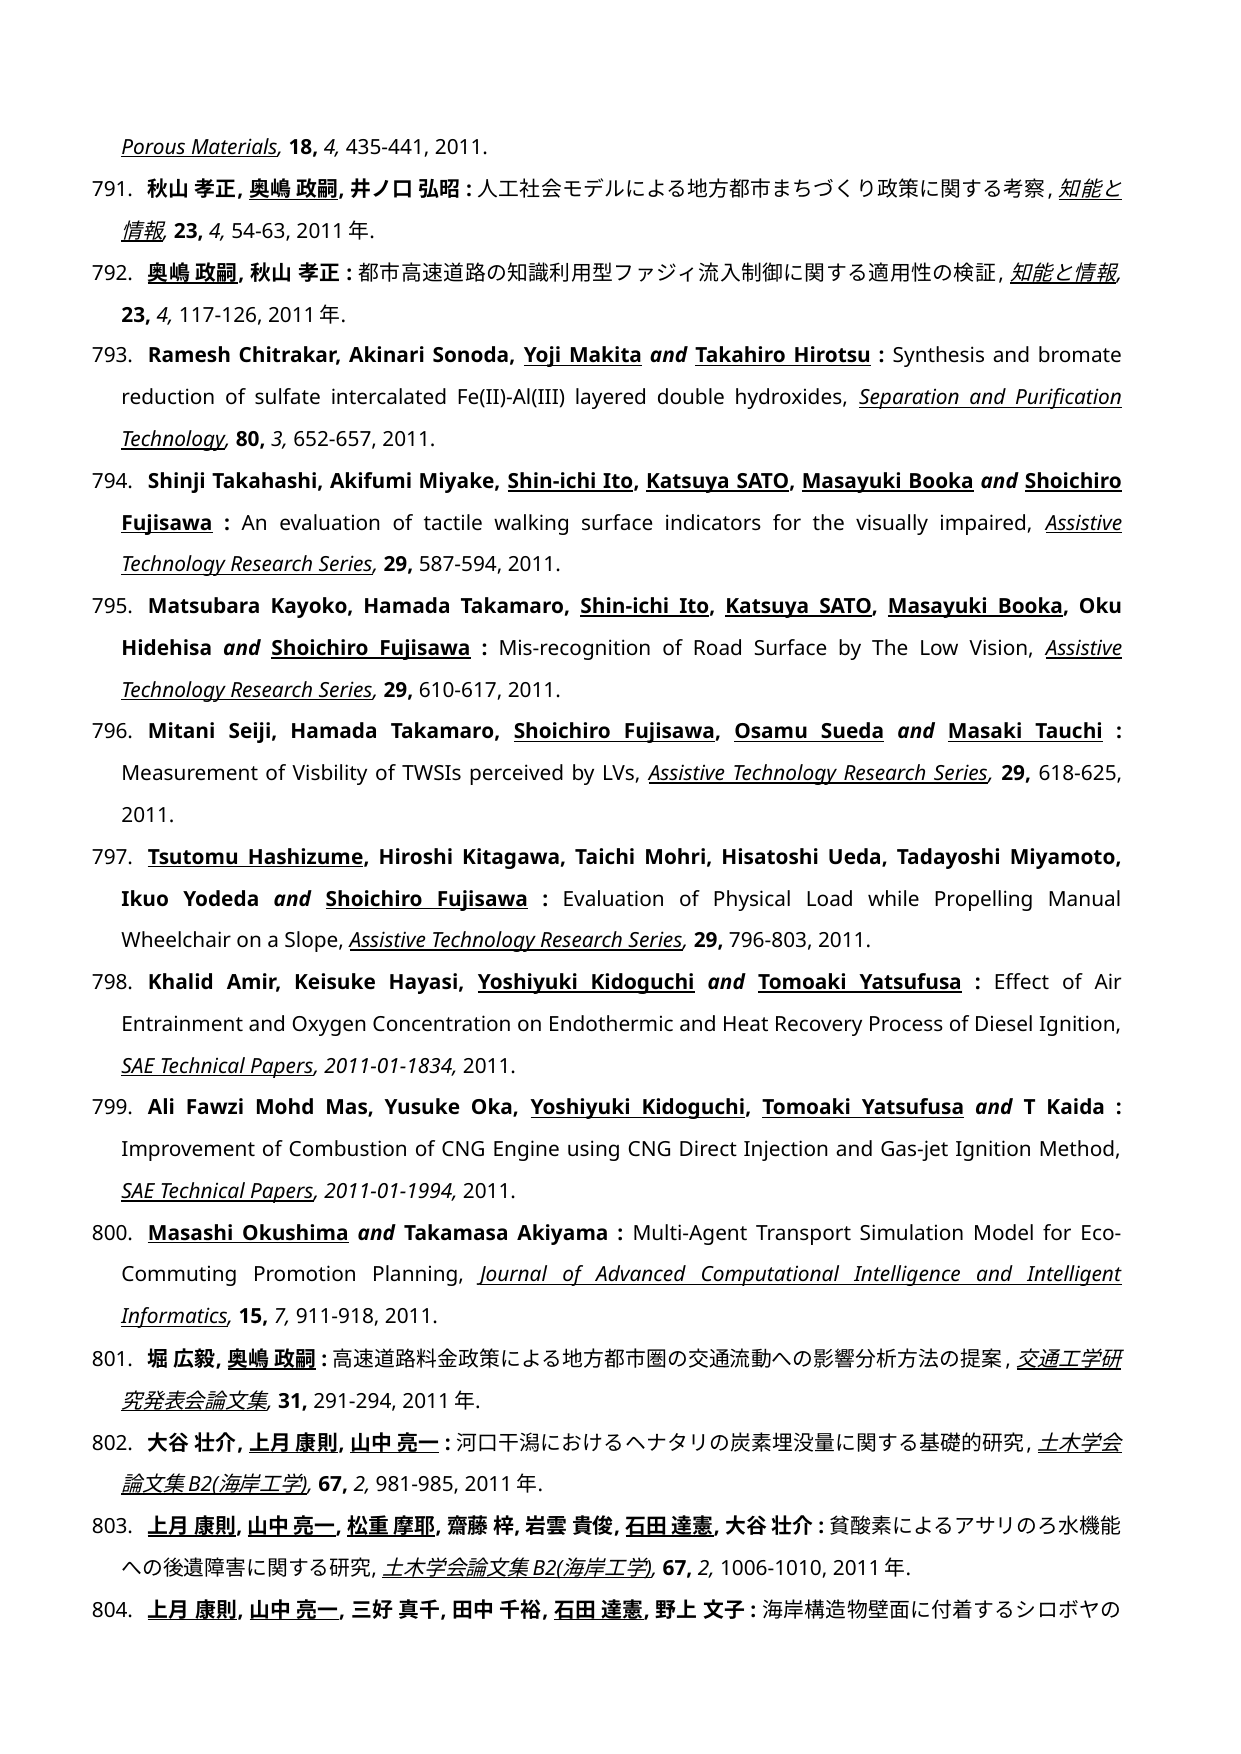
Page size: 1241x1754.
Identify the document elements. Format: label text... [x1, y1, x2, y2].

list 大谷 壮介, 上月 康則, 山中 亮一 : 河口干潟におけるヘナタリの炭素埋没量に関する基礎的研究, 土木学会論文集B2(海岸工学), 67, 2, 981-985, 2011年. [92, 1420, 1122, 1503]
list Shinji Takahashi, Akifumi Miyake, Shin-ichi Ito, Katsuya SATO, Masayuki Booka and Shoichiro Fujisawa : An evaluation of tactile walking surface indicators for the visually impaired, Assistive Technology Research Series, 29, 587-594, 2011. [92, 459, 1122, 584]
list 堀 広毅, 奥嶋 政嗣 : 高速道路料金政策による地方都市圏の交通流動への影響分析方法の提案, 交通工学研究発表会論文集, 31, 291-294, 2011年. [92, 1336, 1122, 1420]
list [92, 1587, 1122, 1629]
list Masashi Okushima and Takamasa Akiyama : Multi-Agent Transport Simulation Model for Eco-Commuting Promotion Planning, Journal of Advanced Computational Intelligence and Intelligent Informatics, 15, 7, 911-918, 2011. [92, 1211, 1122, 1336]
list Matsubara Kayoko, Hamada Takamaro, Shin-ichi Ito, Katsuya SATO, Masayuki Booka, Oku Hidehisa and Shoichiro Fujisawa : Mis-recognition of Road Surface by The Low Vision, Assistive Technology Research Series, 29, 610-617, 2011. [92, 584, 1122, 710]
list 奥嶋 政嗣, 秋山 孝正 : 都市高速道路の知識利用型ファジィ流入制御に関する適用性の検証, 知能と情報, 23, 4, 117-126, 2011年. [92, 250, 1122, 334]
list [92, 125, 1122, 167]
list Mitani Seiji, Hamada Takamaro, Shoichiro Fujisawa, Osamu Sueda and Masaki Tauchi : Measurement of Visbility of TWSIs perceived by LVs, Assistive Technology Research Series, 29, 618-625, 2011. [92, 710, 1122, 835]
list 上月 康則, 山中 亮一, 松重 摩耶, 齋藤 梓, 岩雲 貴俊, 石田 達憲, 大谷 壮介 : 貧酸素によるアサリのろ水機能への後遺障害に関する研究, 土木学会論文集B2(海岸工学), 67, 2, 1006-1010, 2011年. [92, 1503, 1122, 1587]
list Ramesh Chitrakar, Akinari Sonoda, Yoji Makita and Takahiro Hirotsu : Synthesis and bromate reduction of sulfate intercalated Fe(II)-Al(III) layered double hydroxides, Separation and Purification Technology, 80, 3, 652-657, 2011. [92, 334, 1122, 459]
list 秋山 孝正, 奥嶋 政嗣, 井ノ口 弘昭 : 人工社会モデルによる地方都市まちづくり政策に関する考察, 知能と情報, 23, 4, 54-63, 2011年. [92, 167, 1122, 250]
list Khalid Amir, Keisuke Hayasi, Yoshiyuki Kidoguchi and Tomoaki Yatsufusa : Effect of Air Entrainment and Oxygen Concentration on Endothermic and Heat Recovery Process of Diesel Ignition, SAE Technical Papers, 2011-01-1834, 2011. [92, 961, 1122, 1086]
list Ali Fawzi Mohd Mas, Yusuke Oka, Yoshiyuki Kidoguchi, Tomoaki Yatsufusa and T Kaida : Improvement of Combustion of CNG Engine using CNG Direct Injection and Gas-jet Ignition Method, SAE Technical Papers, 2011-01-1994, 2011. [92, 1086, 1122, 1211]
list Tsutomu Hashizume, Hiroshi Kitagawa, Taichi Mohri, Hisatoshi Ueda, Tadayoshi Miyamoto, Ikuo Yodeda and Shoichiro Fujisawa : Evaluation of Physical Load while Propelling Manual Wheelchair on a Slope, Assistive Technology Research Series, 29, 796-803, 2011. [92, 835, 1122, 961]
